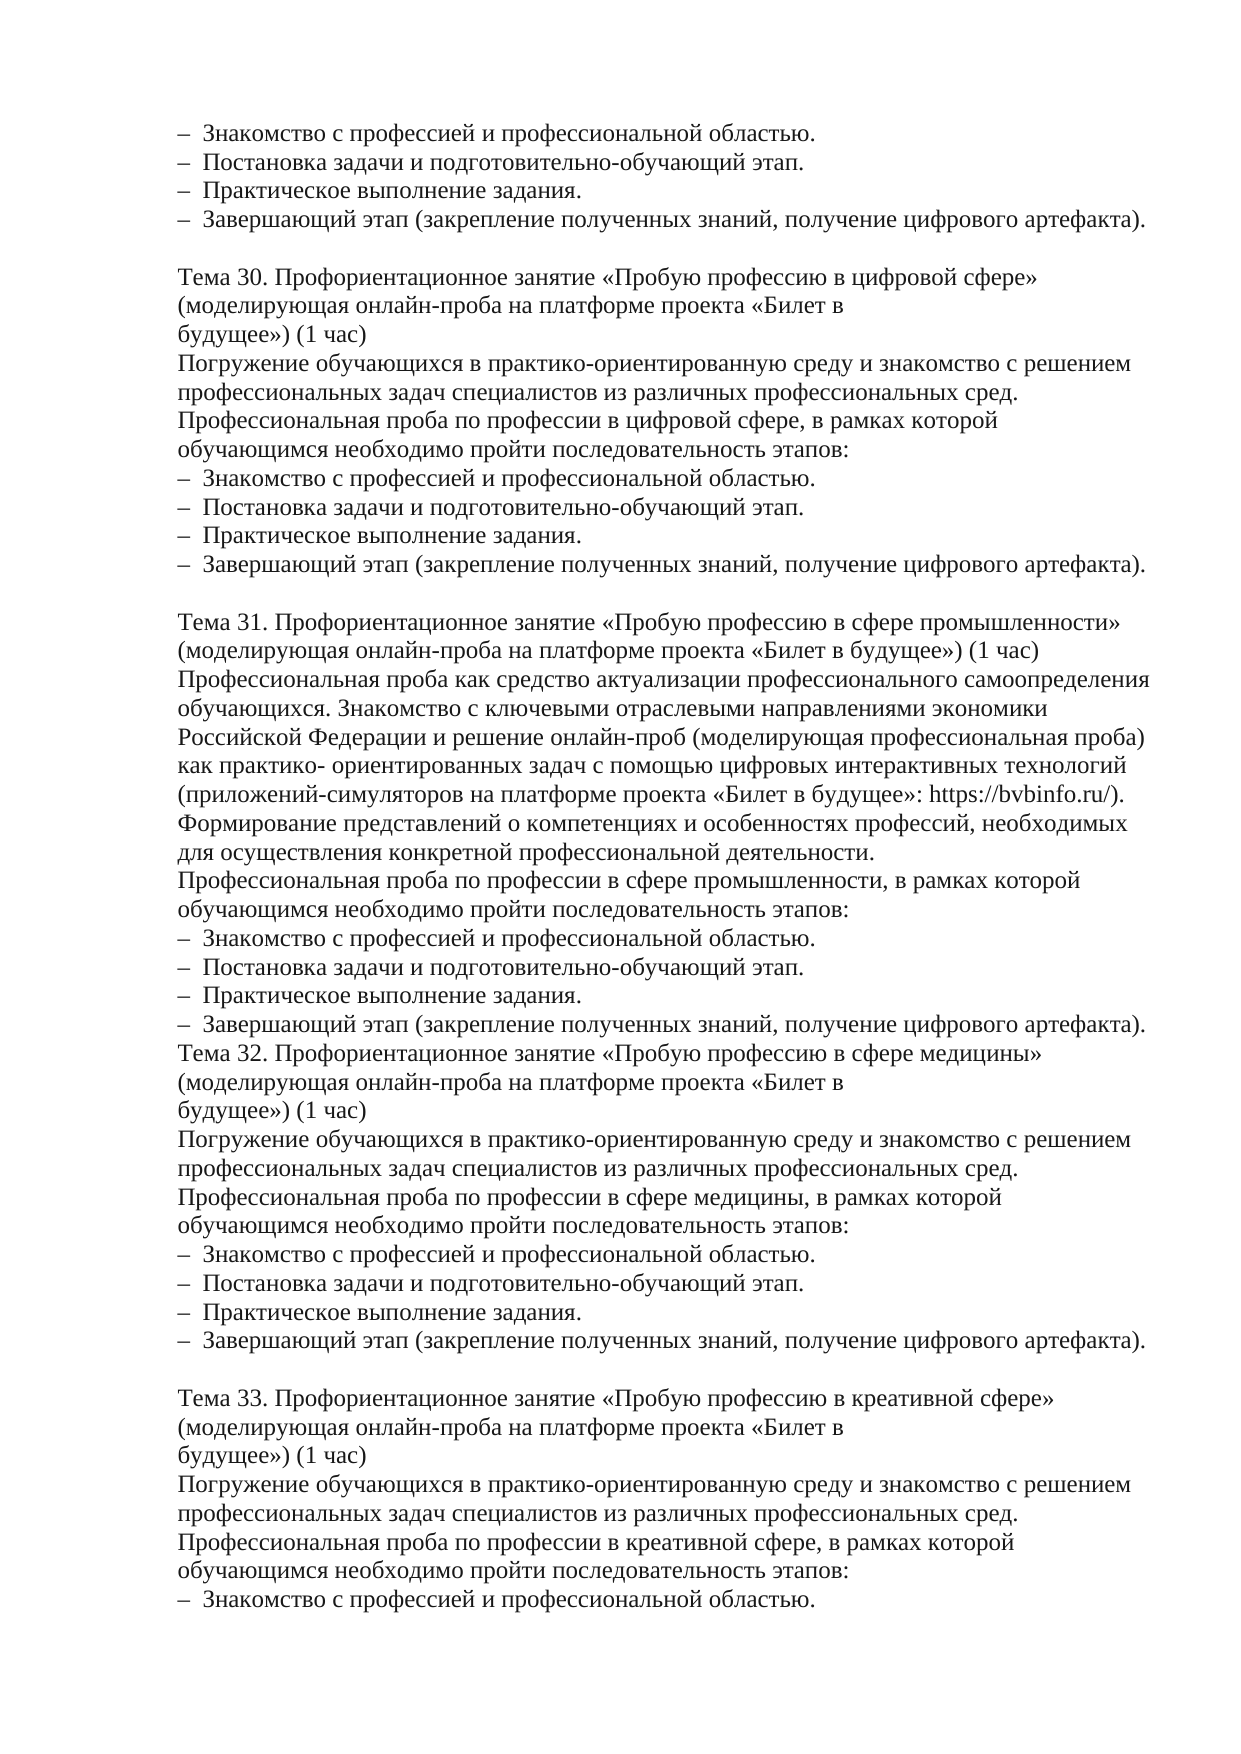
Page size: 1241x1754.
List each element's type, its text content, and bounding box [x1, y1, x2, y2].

text – Завершающий этап (закрепление полученных знаний, получение цифрового артефакта). [177, 204, 1152, 233]
text – Практическое выполнение задания. [177, 981, 1152, 1009]
text Погружение обучающихся в практико-ориентированную среду и знакомство с решением профессиональных задач специалистов из различных профессиональных сред. Профессиональная проба по профессии в сфере медицины, в рамках которой обучающимся необходимо пройти последовательность этапов: [177, 1124, 1152, 1239]
text Погружение обучающихся в практико-ориентированную среду и знакомство с решением профессиональных задач специалистов из различных профессиональных сред. Профессиональная проба по профессии в креативной сфере, в рамках которой обучающимся необходимо пройти последовательность этапов: [177, 1469, 1152, 1584]
text Тема 32. Профориентационное занятие «Пробую профессию в сфере медицины» (моделирующая онлайн-проба на платформе проекта «Билет в [177, 1038, 1152, 1096]
text Тема 30. Профориентационное занятие «Пробую профессию в цифровой сфере» (моделирующая онлайн-проба на платформе проекта «Билет в [177, 262, 1152, 319]
text – Практическое выполнение задания. [177, 1297, 1152, 1326]
text – Практическое выполнение задания. [177, 521, 1152, 549]
text – Постановка задачи и подготовительно-обучающий этап. [177, 952, 1152, 981]
text – Знакомство с профессией и профессиональной областью. [177, 463, 1152, 492]
text будущее») (1 час) [177, 1096, 1152, 1124]
text будущее») (1 час) [177, 319, 1152, 348]
text – Завершающий этап (закрепление полученных знаний, получение цифрового артефакта). [177, 1009, 1152, 1038]
text – Знакомство с профессией и профессиональной областью. [177, 923, 1152, 952]
text – Знакомство с профессией и профессиональной областью. [177, 118, 1152, 147]
text – Завершающий этап (закрепление полученных знаний, получение цифрового артефакта). [177, 549, 1152, 578]
text будущее») (1 час) [177, 1441, 1152, 1469]
text – Знакомство с профессией и профессиональной областью. [177, 1239, 1152, 1268]
text – Постановка задачи и подготовительно-обучающий этап. [177, 147, 1152, 176]
text Погружение обучающихся в практико-ориентированную среду и знакомство с решением профессиональных задач специалистов из различных профессиональных сред. Профессиональная проба по профессии в цифровой сфере, в рамках которой обучающимся необходимо пройти последовательность этапов: [177, 348, 1152, 463]
text Тема 33. Профориентационное занятие «Пробую профессию в креативной сфере» (моделирующая онлайн-проба на платформе проекта «Билет в [177, 1383, 1152, 1441]
text – Знакомство с профессией и профессиональной областью. [177, 1584, 1152, 1613]
text – Постановка задачи и подготовительно-обучающий этап. [177, 492, 1152, 521]
text Тема 31. Профориентационное занятие «Пробую профессию в сфере промышленности» (моделирующая онлайн-проба на платформе проекта «Билет в будущее») (1 час) [177, 607, 1152, 664]
text – Практическое выполнение задания. [177, 176, 1152, 204]
text – Постановка задачи и подготовительно-обучающий этап. [177, 1268, 1152, 1297]
text Профессиональная проба как средство актуализации профессионального самоопределения обучающихся. Знакомство с ключевыми отраслевыми направлениями экономики Российской Федерации и решение онлайн-проб (моделирующая профессиональная проба) как практико- ориентированных задач с помощью цифровых интерактивных технологий (приложений-симуляторов на платформе проекта «Билет в будущее»: https://bvbinfo.ru/). Формирование представлений о компетенциях и особенностях профессий, необходимых для осуществления конкретной профессиональной деятельности. [177, 664, 1152, 866]
text Профессиональная проба по профессии в сфере промышленности, в рамках которой обучающимся необходимо пройти последовательность этапов: [177, 866, 1152, 923]
text – Завершающий этап (закрепление полученных знаний, получение цифрового артефакта). [177, 1326, 1152, 1354]
